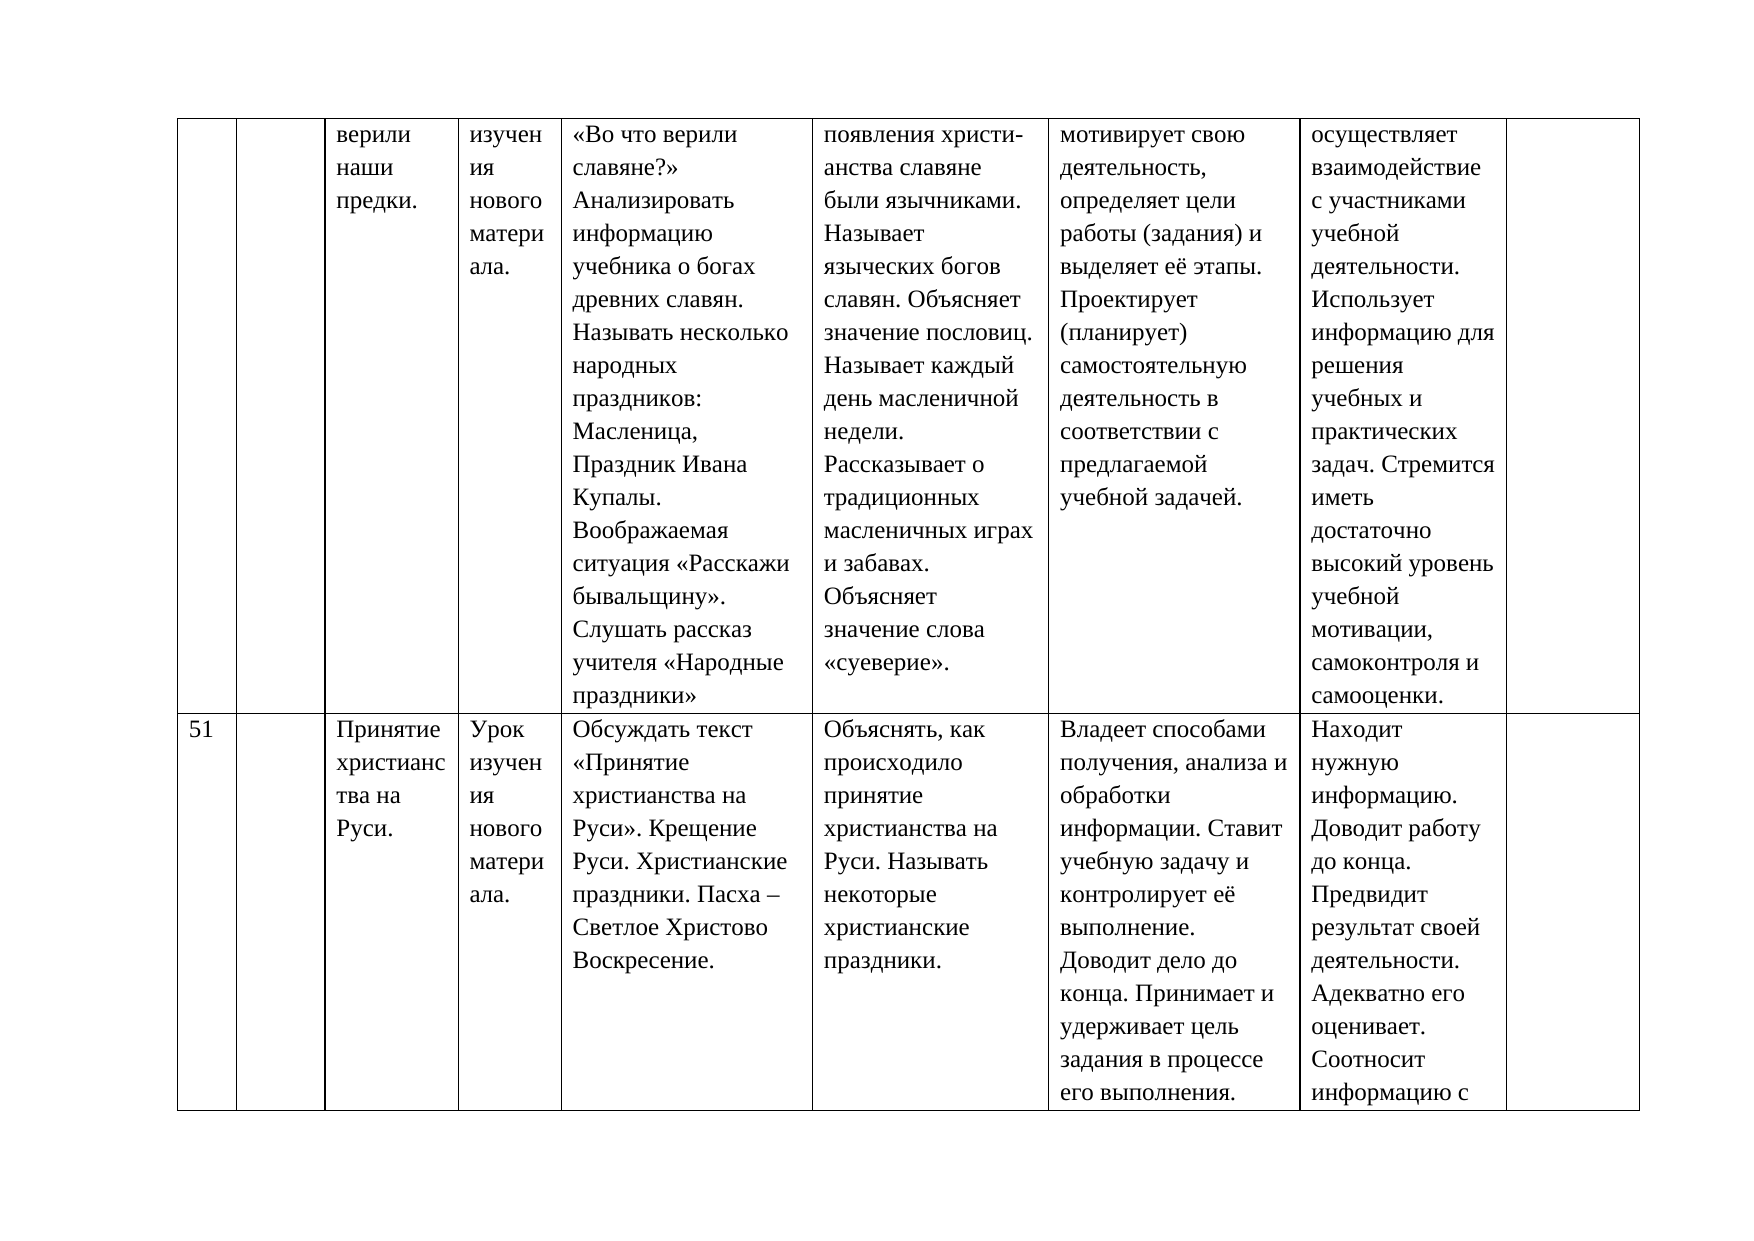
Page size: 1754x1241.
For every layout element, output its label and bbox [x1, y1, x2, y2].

table_cell [813, 119, 1048, 713]
table_cell [237, 119, 324, 713]
table_cell [237, 714, 324, 1110]
table_cell [562, 714, 812, 1110]
table_cell [1301, 714, 1506, 1110]
table_cell [1507, 119, 1639, 713]
table_cell [459, 119, 561, 713]
table_cell [178, 714, 236, 1110]
table_cell [562, 119, 812, 713]
table_cell [1301, 119, 1506, 713]
table_cell [1507, 714, 1639, 1110]
table_cell [1049, 119, 1299, 713]
table_cell [326, 119, 458, 713]
table_cell [459, 714, 561, 1110]
table_cell [813, 714, 1048, 1110]
table_cell [178, 119, 236, 713]
table_cell [326, 714, 458, 1110]
table_cell [1049, 714, 1299, 1110]
